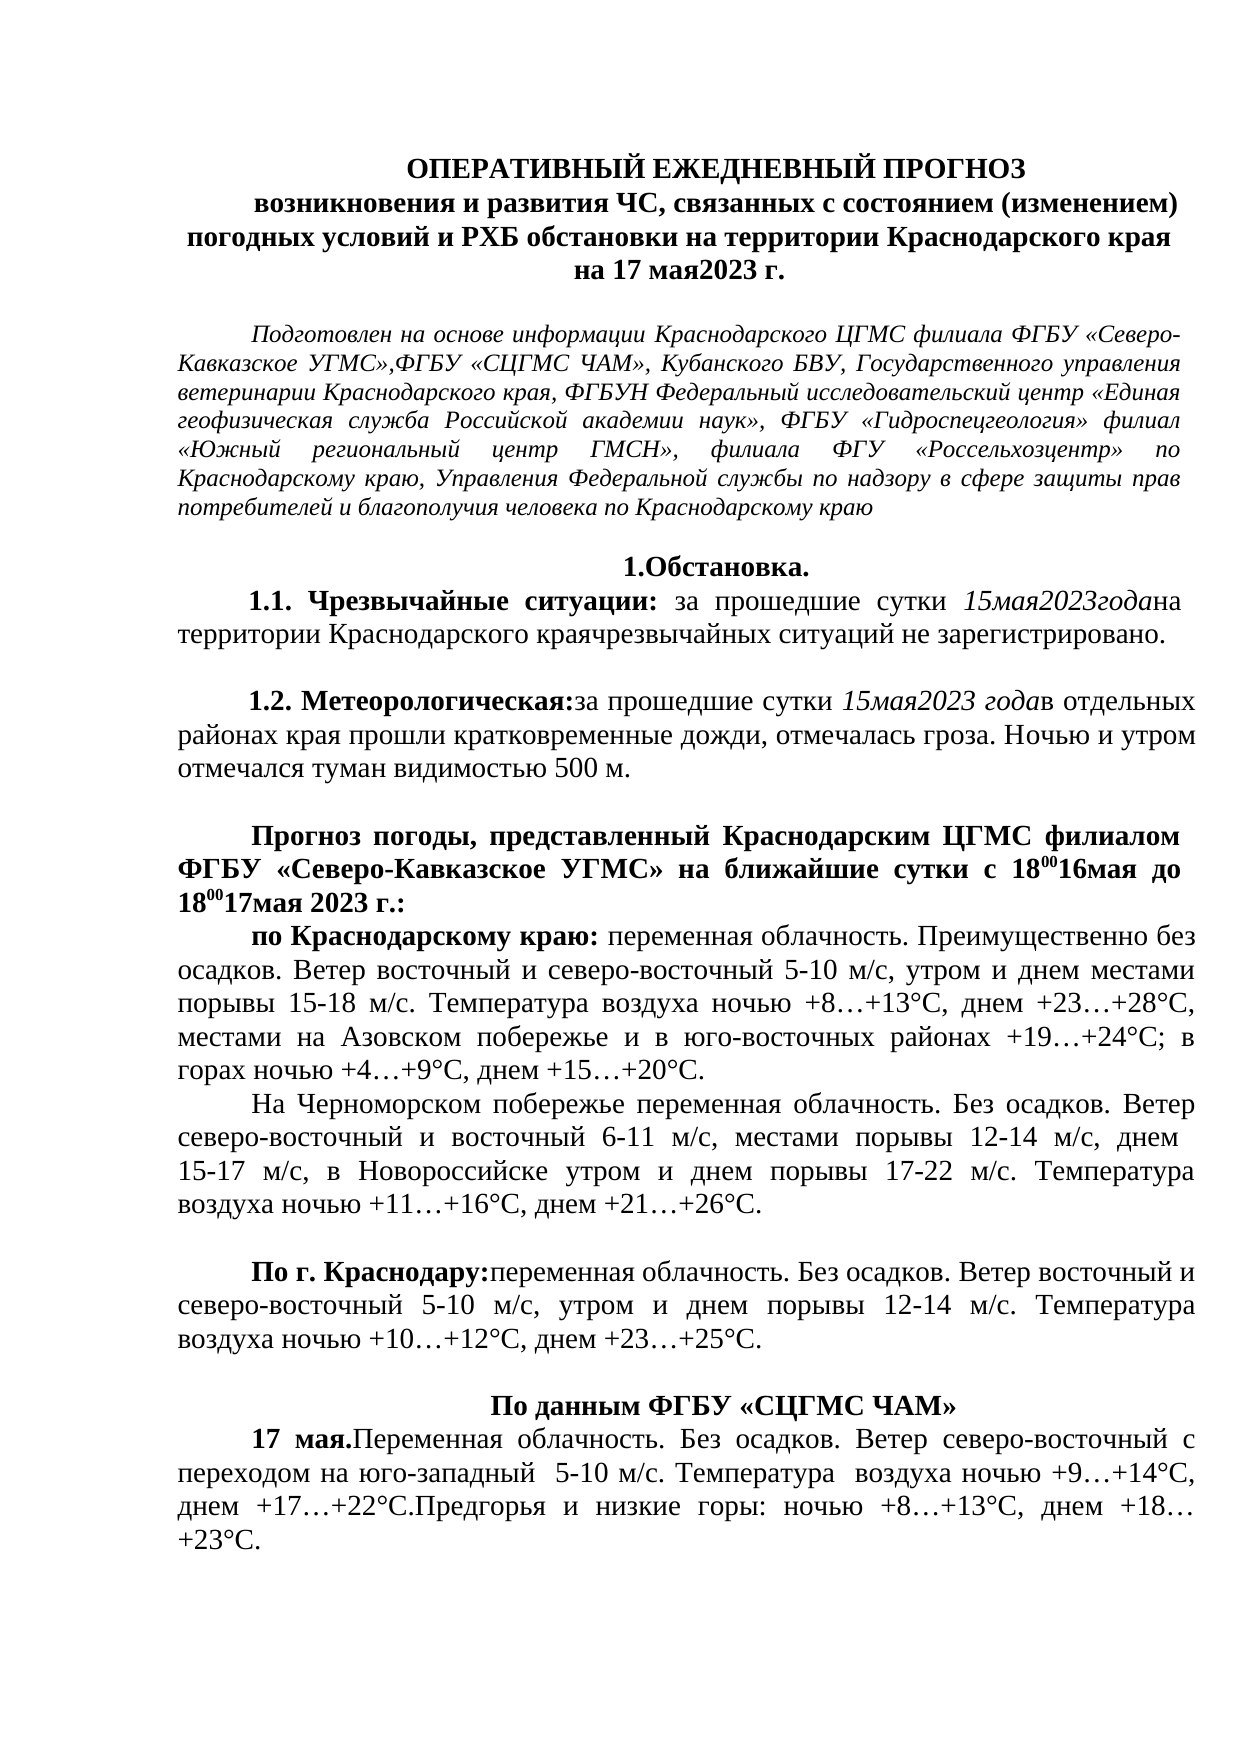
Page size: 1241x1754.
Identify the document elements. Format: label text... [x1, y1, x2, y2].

text по Краснодарскому краю: переменная облачность. Преимущественно без осадков. Ветер восточный и северо-восточный 5-10 м/с, утром и днем местами порывы 15-18 м/с. Температура воздуха ночью +8…+13°С, днем +23…+28°С, местами на Азовском побережье и в юго-восточных районах +19…+24°С; в горах ночью +4…+9°С, днем +15…+20°С. [177, 918, 1196, 1086]
text 17 мая.Переменная облачность. Без осадков. Ветер северо-восточный с переходом на юго-западный 5-10 м/с. Температура воздуха ночью +9…+14°С, днем +17…+22°С.Предгорья и низкие горы: ночью +8…+13°С, днем +18…+23°С. [177, 1421, 1196, 1556]
text Подготовлен на основе информации Краснодарского ЦГМС филиала ФГБУ «Северо-Кавказское УГМС»,ФГБУ «СЦГМС ЧАМ», Кубанского БВУ, Государственного управления ветеринарии Краснодарского края, ФГБУН Федеральный исследовательский центр «Единая геофизическая служба Российской академии наук», ФГБУ «Гидроспецгеология» филиал «Южный региональный центр ГМСН», филиала ФГУ «Россельхозцентр» по Краснодарскому краю, Управления Федеральной службы по надзору в сфере защиты прав потребителей и благополучия человека по Краснодарскому краю [177, 319, 1181, 521]
text 1.2. Метеорологическая:за прошедшие сутки 15мая2023 годав отдельных районах края прошли кратковременные дожди, отмечалась гроза. Ночью и утром отмечался туман видимостью 500 м. [177, 683, 1196, 784]
text По данным ФГБУ «СЦГМС ЧАМ» [177, 1388, 1196, 1421]
text возникновения и развития ЧС, связанных с состоянием (изменением) погодных условий и РХБ обстановки на территории Краснодарского края на 17 мая2023 г. [177, 185, 1181, 286]
text ОПЕРАТИВНЫЙ ЕЖЕДНЕВНЫЙ ПРОГНОЗ [177, 152, 1181, 185]
text Прогноз погоды, представленный Краснодарским ЦГМС филиалом ФГБУ «Северо-Кавказское УГМС» на ближайшие сутки с 180016мая до 180017мая 2023 г.: [177, 818, 1181, 918]
text На Черноморском побережье переменная облачность. Без осадков. Ветер северо-восточный и восточный 6-11 м/с, местами порывы 12-14 м/с, днем 15-17 м/с, в Новороссийске утром и днем порывы 17-22 м/с. Температура воздуха ночью +11…+16°С, днем +21…+26°С. [177, 1086, 1196, 1220]
text 1.Обстановка. [177, 549, 1181, 583]
text По г. Краснодару:переменная облачность. Без осадков. Ветер восточный и северо-восточный 5-10 м/с, утром и днем порывы 12-14 м/с. Температура воздуха ночью +10…+12°С, днем +23…+25°С. [177, 1254, 1196, 1354]
text 1.1. Чрезвычайные ситуации: за прошедшие сутки 15мая2023годана территории Краснодарского краячрезвычайных ситуаций не зарегистрировано. [177, 583, 1181, 650]
